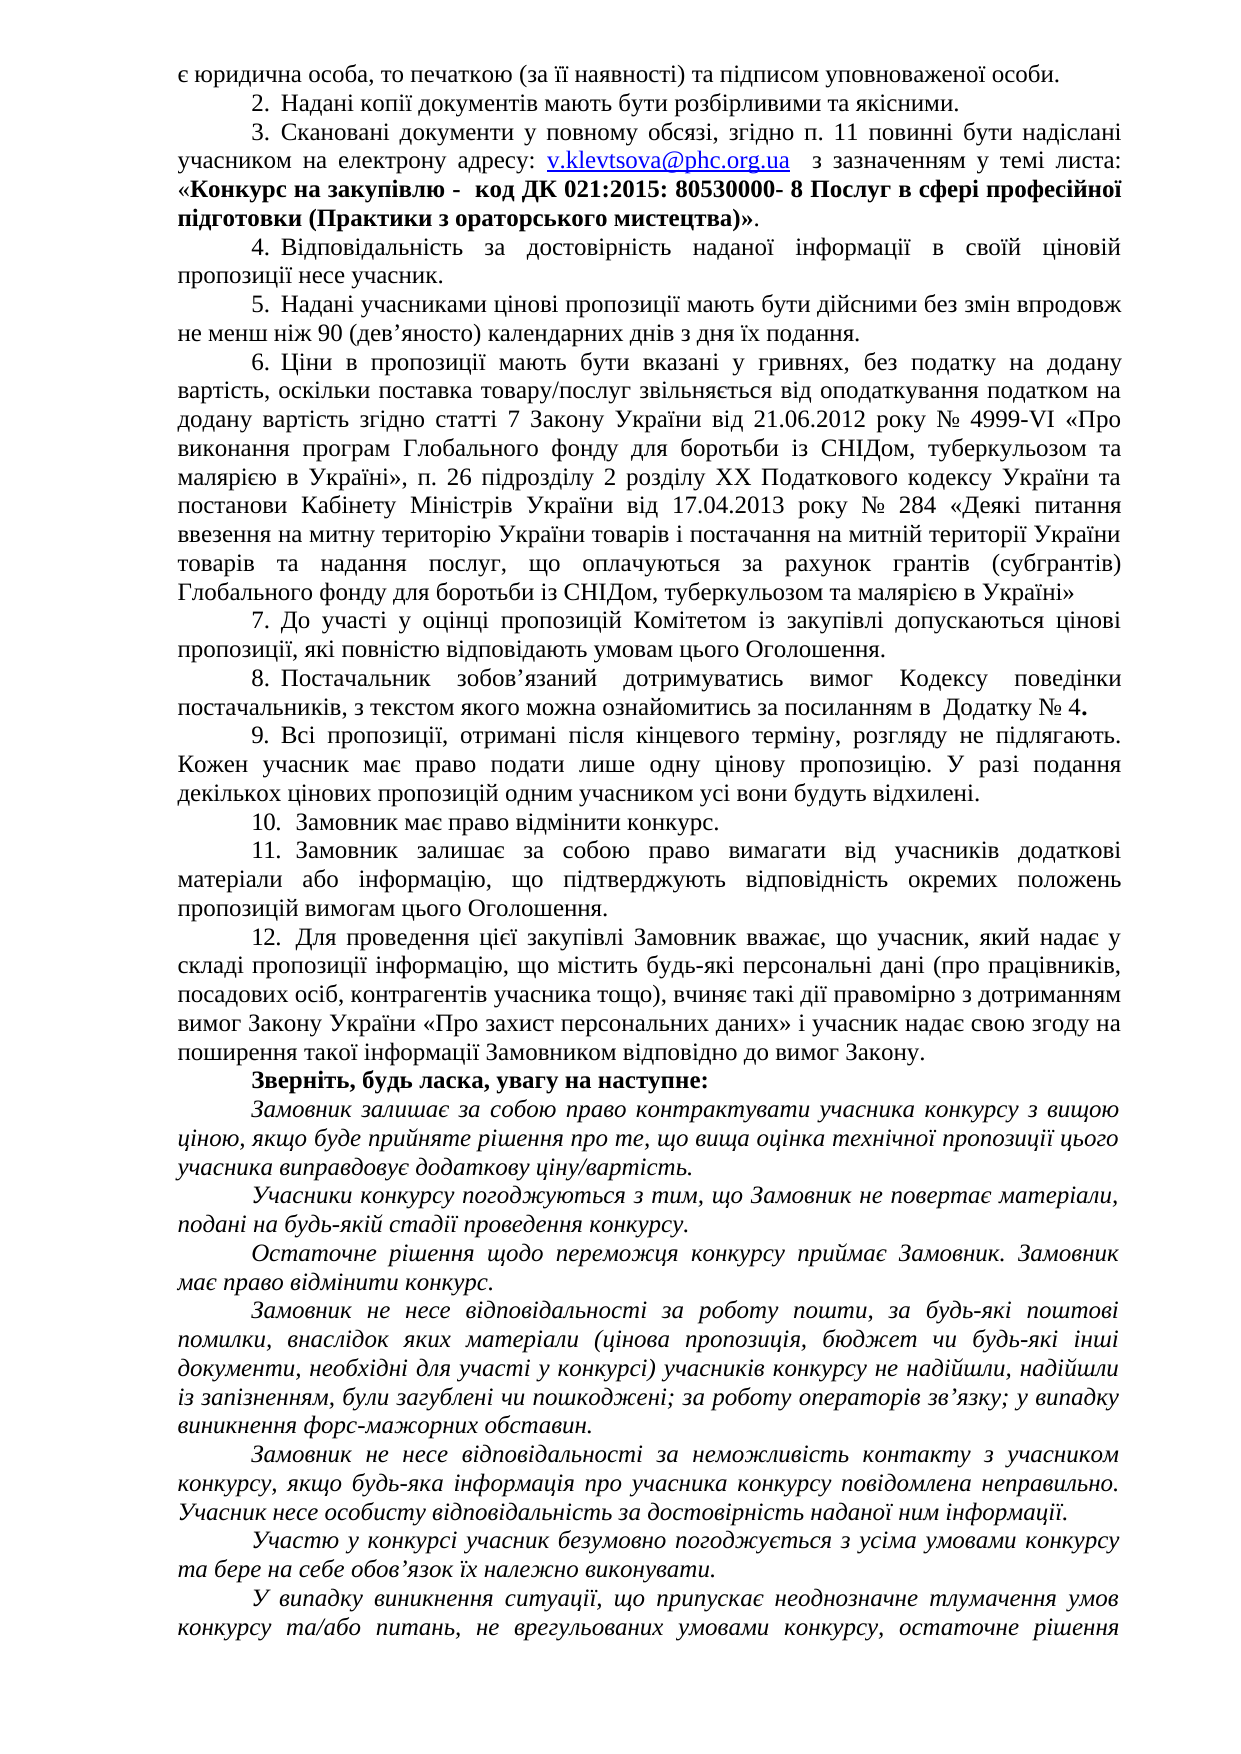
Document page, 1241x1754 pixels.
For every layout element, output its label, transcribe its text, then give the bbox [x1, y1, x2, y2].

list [177, 1583, 1122, 1640]
list Зверніть, будь ласка, увагу на наступне: [177, 1065, 1122, 1094]
list Надані копії документів мають бути розбірливими та якісними. [177, 88, 1122, 117]
list Участю у конкурсі учасник безумовно погоджується з усіма умовами конкурсу та бере на себе обов’язок їх належно виконувати. [177, 1525, 1122, 1583]
list Замовник залишає за собою право контрактувати учасника конкурсу з вищою ціною, якщо буде прийняте рішення про те, що вища оцінка технічної пропозиції цього учасника виправдовує додаткову ціну/вартість. [177, 1094, 1122, 1180]
list Остаточне рішення щодо переможця конкурсу приймає Замовник. Замовник має право відмінити конкурс. [177, 1238, 1122, 1295]
list Ціни в пропозиції мають бути вказані у гривнях, без податку на додану вартість, оскільки поставка товару/послуг звільняється від оподаткування податком на додану вартість згідно статті 7 Закону України від 21.06.2012 року № 4999-VI «Про виконання програм Глобального фонду для боротьби із СНІДом, туберкульозом та малярією в Україні», п. 26 підрозділу 2 розділу XX Податкового кодексу України та постанови Кабінету Міністрів України від 17.04.2013 року № 284 «Деякі питання ввезення на митну територію України товарів і постачання на митній території України товарів та надання послуг, що оплачуються за рахунок грантів (субгрантів) Глобального фонду для боротьби із СНІДом, туберкульозом та малярією в Україні» [177, 347, 1122, 605]
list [177, 59, 1122, 88]
list Учасники конкурсу погоджуються з тим, що Замовник не повертає матеріали, подані на будь-якій стадії проведення конкурсу. [177, 1180, 1122, 1238]
list Надані учасниками цінові пропозиції мають бути дійсними без змін впродовж не менш ніж 90 (дев’яносто) календарних днів з дня їх подання. [177, 289, 1122, 347]
list Замовник не несе відповідальності за роботу пошти, за будь-які поштові помилки, внаслідок яких матеріали (цінова пропозиція, бюджет чи будь-які інші документи, необхідні для участі у конкурсі) учасників конкурсу не надійшли, надійшли із запізненням, були загублені чи пошкоджені; за роботу операторів зв’язку; у випадку виникнення форс-мажорних обставин. [177, 1295, 1122, 1439]
list Замовник має право відмінити конкурс. [177, 807, 1122, 835]
list Для проведення цієї закупівлі Замовник вважає, що учасник, який надає у складі пропозиції інформацію, що містить будь-які персональні дані (про працівників, посадових осіб, контрагентів учасника тощо), вчиняє такі дії правомірно з дотриманням вимог Закону України «Про захист персональних даних» і учасник надає свою згоду на поширення такої інформації Замовником відповідно до вимог Закону. [177, 922, 1122, 1065]
list Відповідальність за достовірність наданої інформації в своїй ціновій пропозиції несе учасник. [177, 232, 1122, 289]
list Постачальник зобов’язаний дотримуватись вимог Кодексу поведінки постачальників, з текстом якого можна ознайомитись за посиланням в Додатку № 4. [177, 663, 1122, 720]
list Замовник залишає за собою право вимагати від учасників додаткові матеріали або інформацію, що підтверджують відповідність окремих положень пропозицій вимогам цього Оголошення. [177, 835, 1122, 922]
list Замовник не несе відповідальності за неможливість контакту з учасником конкурсу, якщо будь-яка інформація про учасника конкурсу повідомлена неправильно. Учасник несе особисту відповідальність за достовірність наданої ним інформації. [177, 1439, 1122, 1525]
list Скановані документи у повному обсязі, згідно п. 11 повинні бути надіслані учасником на електрону адресу: v.klevtsova@phc.org.ua з зазначенням у темі листа: «Конкурс на закупівлю - код ДК 021:2015: 80530000- 8 Послуг в сфері професійної підготовки (Практики з ораторського мистецтва)». [177, 117, 1122, 232]
list Всі пропозиції, отримані після кінцевого терміну, розгляду не підлягають. Кожен учасник має право подати лише одну цінову пропозицію. У разі подання декількох цінових пропозицій одним учасником усі вони будуть відхилені. [177, 720, 1122, 807]
list До участі у оцінці пропозицій Комітетом із закупівлі допускаються цінові пропозиції, які повністю відповідають умовам цього Оголошення. [177, 605, 1122, 663]
